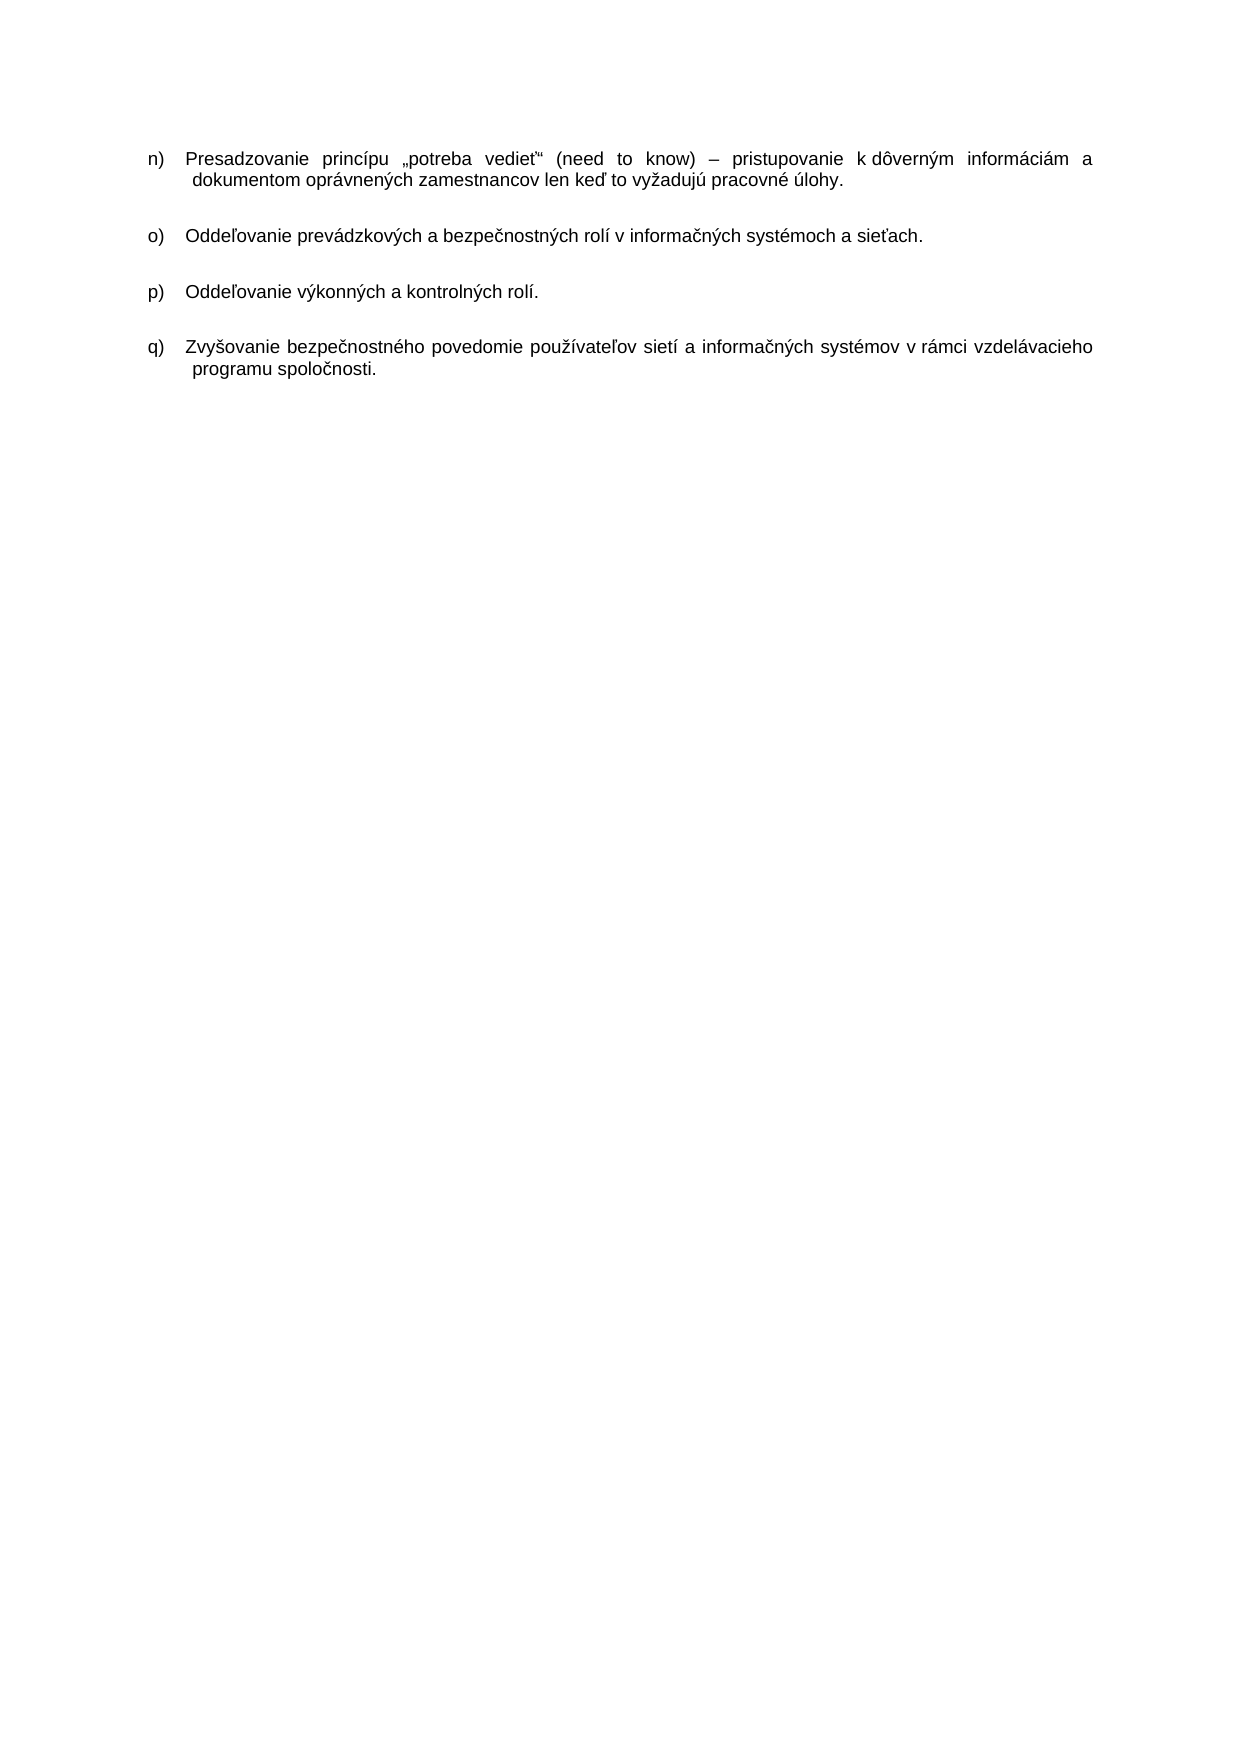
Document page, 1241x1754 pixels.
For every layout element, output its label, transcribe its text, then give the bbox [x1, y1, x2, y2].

list Oddeľovanie prevádzkových a bezpečnostných rolí v informačných systémoch a sieťach. [148, 225, 1093, 246]
list Presadzovanie princípu „potreba vedieť“ (need to know) – pristupovanie k dôverným informáciám a dokumentom oprávnených zamestnancov len keď to vyžadujú pracovné úlohy. [148, 148, 1093, 191]
list Zvyšovanie bezpečnostného povedomie používateľov sietí a informačných systémov v rámci vzdelávacieho programu spoločnosti. [148, 336, 1093, 379]
list Oddeľovanie výkonných a kontrolných rolí. [148, 280, 1093, 302]
